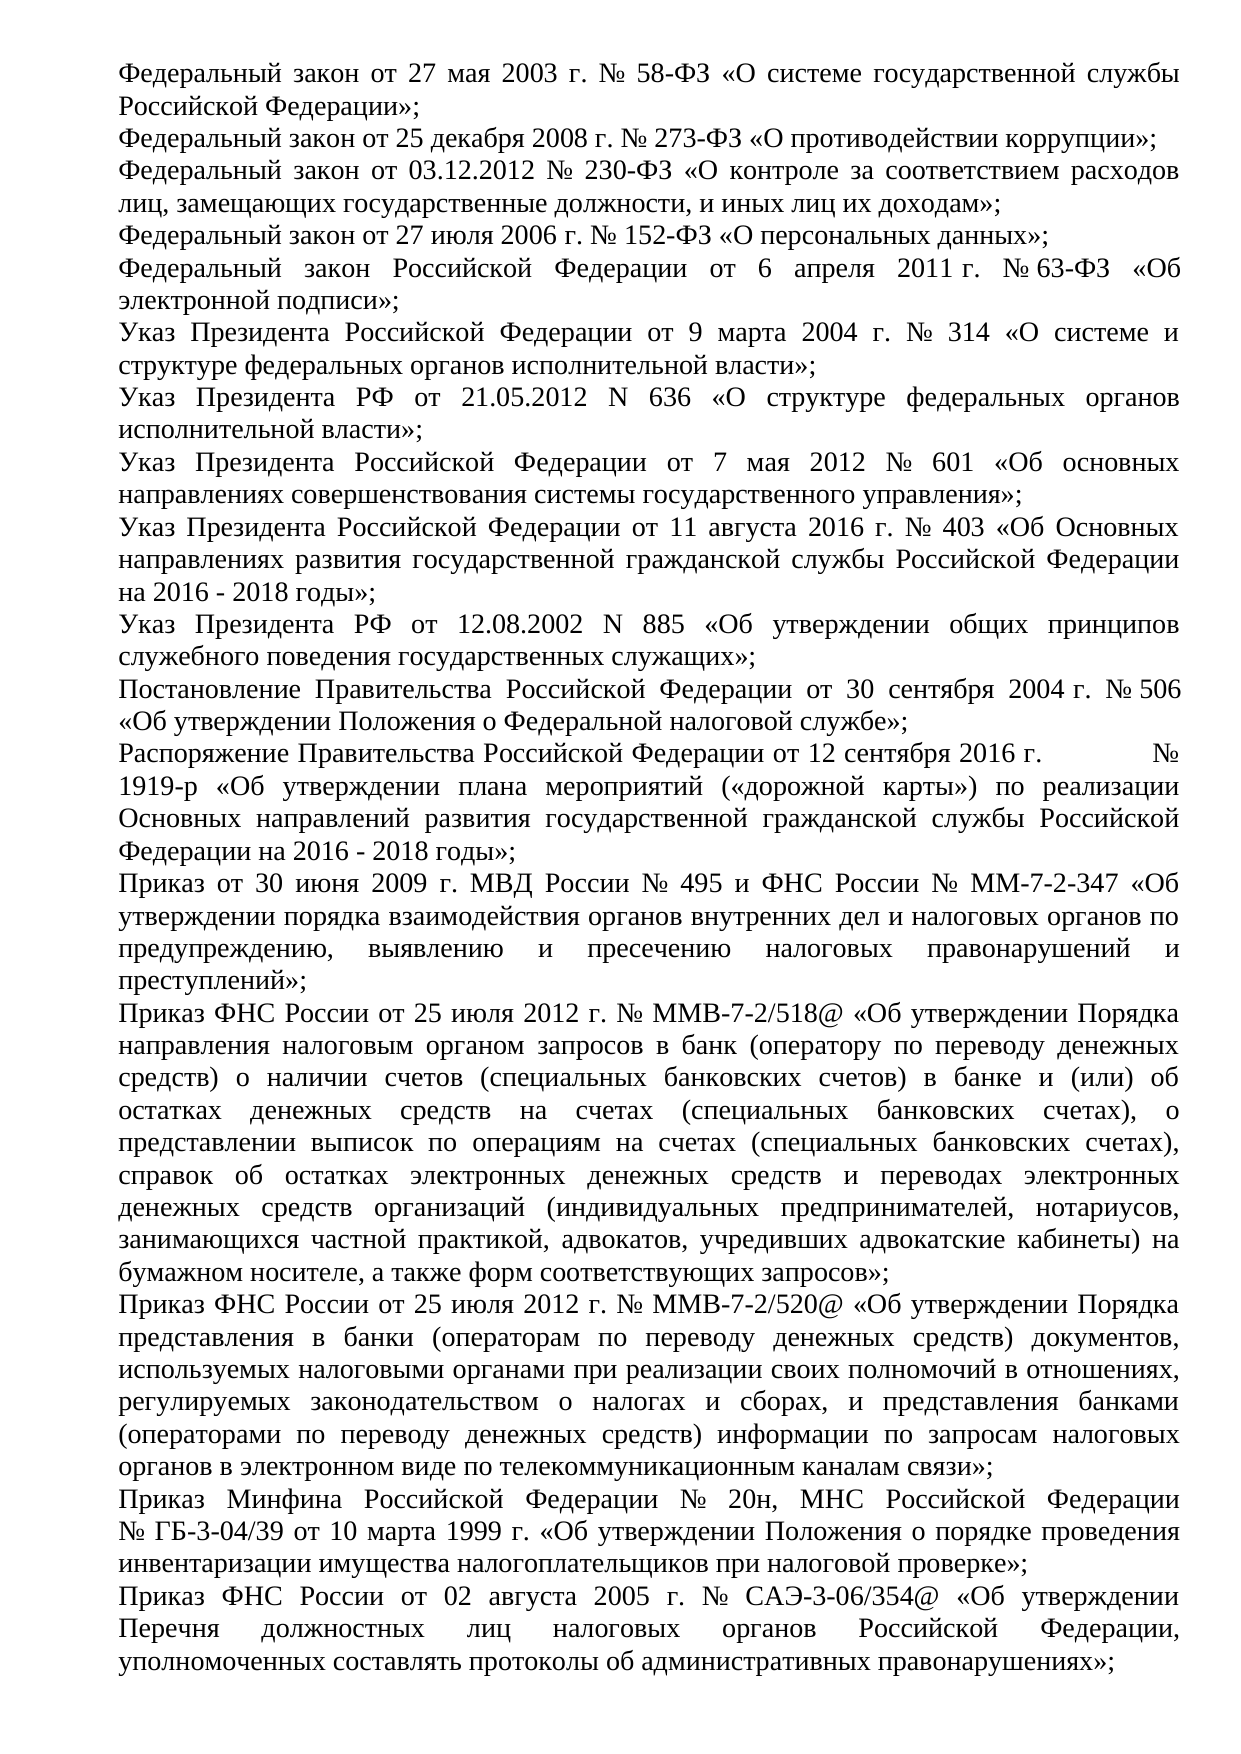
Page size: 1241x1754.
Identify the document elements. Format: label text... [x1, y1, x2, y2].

list Указ Президента Российской Федерации от 11 августа 2016 г. № 403 «Об Основных направлениях развития государственной гражданской службы Российской Федерации на 2016 - 2018 годы»; [118, 510, 1181, 607]
list Указ Президента РФ от 12.08.2002 N 885 «Об утверждении общих принципов служебного поведения государственных служащих»; [118, 607, 1181, 672]
list Приказ ФНС России от 25 июля 2012 г. № ММВ-7-2/520@ «Об утверждении Порядка представления в банки (операторам по переводу денежных средств) документов, используемых налоговыми органами при реализации своих полномочий в отношениях, регулируемых законодательством о налогах и сборах, и представления банками (операторами по переводу денежных средств) информации по запросам налоговых органов в электронном виде по телекоммуникационным каналам связи»; [118, 1287, 1181, 1482]
list Федеральный закон Российской Федерации от 6 апреля 2011 г. № 63-ФЗ «Об электронной подписи»; [118, 251, 1181, 315]
list Приказ Минфина Российской Федерации № 20н, МНС Российской Федерации № ГБ-3-04/39 от 10 марта 1999 г. «Об утверждении Положения о порядке проведения инвентаризации имущества налогоплательщиков при налоговой проверке»; [118, 1482, 1181, 1579]
list Указ Президента Российской Федерации от 9 марта 2004 г. № 314 «О системе и структуре федеральных органов исполнительной власти»; [118, 315, 1181, 380]
list Постановление Правительства Российской Федерации от 30 сентября 2004 г. № 506 «Об утверждении Положения о Федеральной налоговой службе»; [118, 672, 1181, 737]
list Федеральный закон от 25 декабря 2008 г. № 273-ФЗ «О противодействии коррупции»; [118, 121, 1181, 153]
list Распоряжение Правительства Российской Федерации от 12 сентября 2016 г. № 1919-р «Об утверждении плана мероприятий («дорожной карты») по реализации Основных направлений развития государственной гражданской службы Российской Федерации на 2016 - 2018 годы»; [118, 737, 1181, 866]
list Приказ от 30 июня 2009 г. МВД России № 495 и ФНС России № ММ-7-2-347 «Об утверждении порядка взаимодействия органов внутренних дел и налоговых органов по предупреждению, выявлению и пресечению налоговых правонарушений и преступлений»; [118, 866, 1181, 996]
list Федеральный закон от 03.12.2012 № 230-ФЗ «О контроле за соответствием расходов лиц, замещающих государственные должности, и иных лиц их доходам»; [118, 153, 1181, 218]
list Федеральный закон от 27 июля 2006 г. № 152-ФЗ «О персональных данных»; [118, 218, 1181, 251]
list Федеральный закон от 27 мая 2003 г. № 58-ФЗ «О системе государственной службы Российской Федерации»; [118, 56, 1181, 121]
list Приказ ФНС России от 25 июля 2012 г. № ММВ-7-2/518@ «Об утверждении Порядка направления налоговым органом запросов в банк (оператору по переводу денежных средств) о наличии счетов (специальных банковских счетов) в банке и (или) об остатках денежных средств на счетах (специальных банковских счетах), о представлении выписок по операциям на счетах (специальных банковских счетах), справок об остатках электронных денежных средств и переводах электронных денежных средств организаций (индивидуальных предпринимателей, нотариусов, занимающихся частной практикой, адвокатов, учредивших адвокатские кабинеты) на бумажном носителе, а также форм соответствующих запросов»; [118, 996, 1181, 1287]
list Указ Президента РФ от 21.05.2012 N 636 «О структуре федеральных органов исполнительной власти»; [118, 380, 1181, 445]
list Указ Президента Российской Федерации от 7 мая 2012 № 601 «Об основных направлениях совершенствования системы государственного управления»; [118, 445, 1181, 510]
list Приказ ФНС России от 02 августа 2005 г. № САЭ-3-06/354@ «Об утверждении Перечня должностных лиц налоговых органов Российской Федерации, уполномоченных составлять протоколы об административных правонарушениях»; [118, 1579, 1181, 1676]
